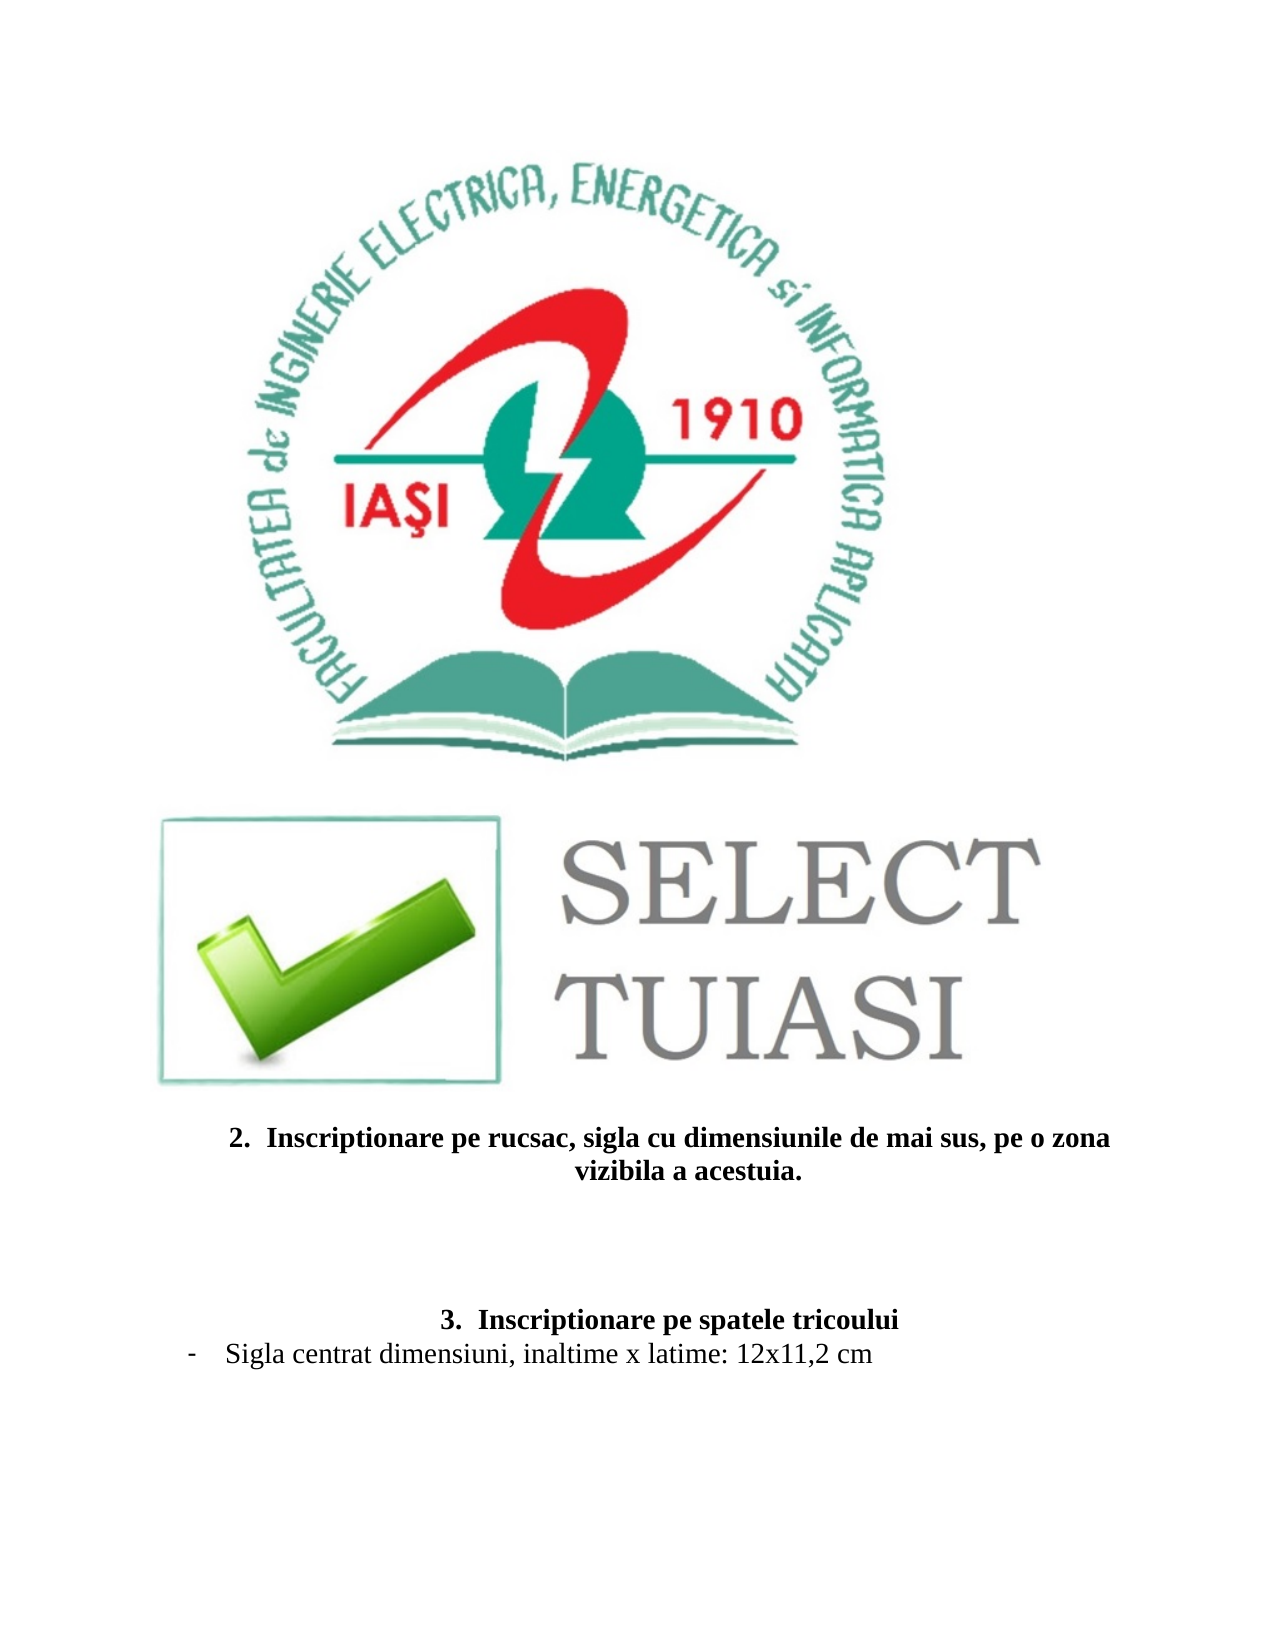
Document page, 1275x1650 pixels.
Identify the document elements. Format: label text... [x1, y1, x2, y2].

list Sigla centrat dimensiuni, inaltime x latime: 12x11,2 cm [187, 1336, 1152, 1371]
list Inscriptionare pe rucsac, sigla cu dimensiunile de mai sus, pe o zona vizibila a acestuia. [187, 1120, 1152, 1187]
picture [150, 150, 1047, 1092]
list Inscriptionare pe spatele tricoului [187, 1302, 1152, 1336]
